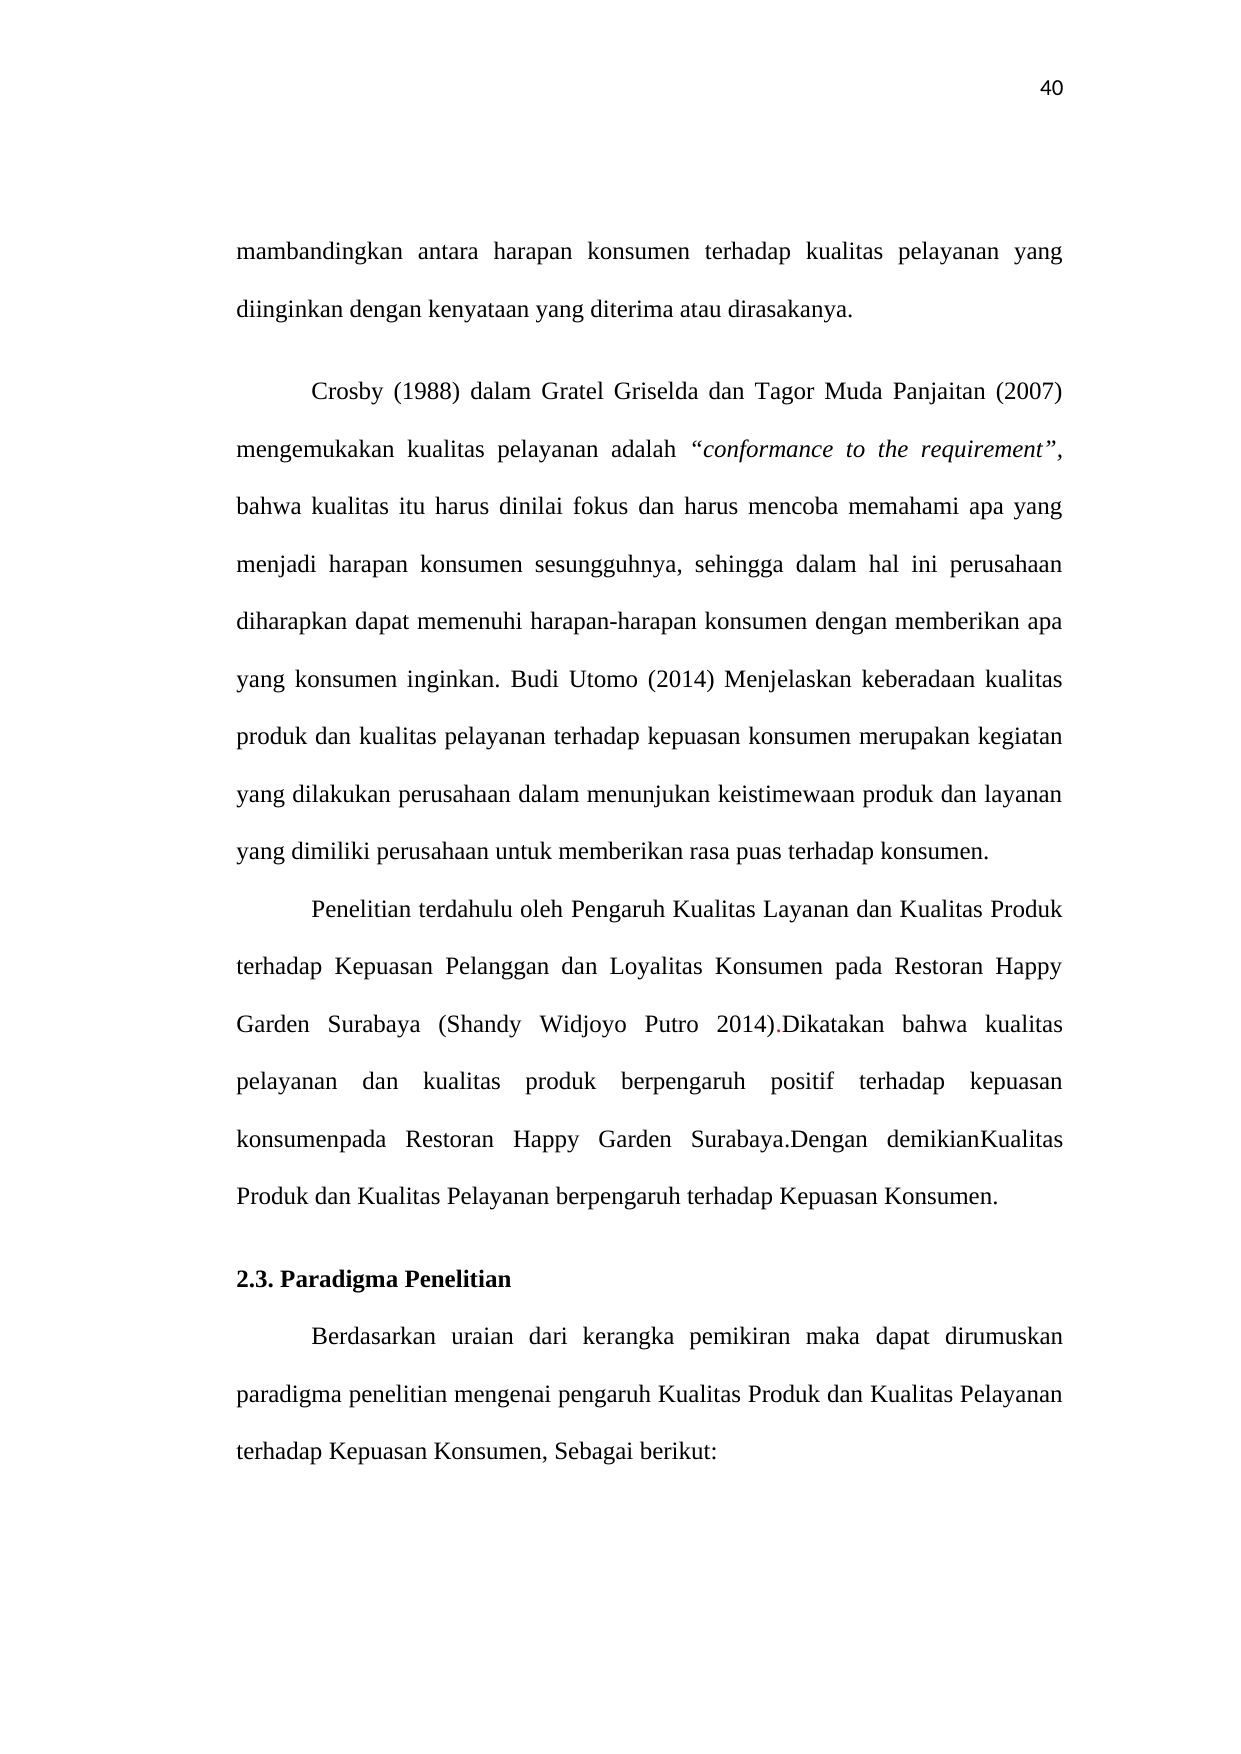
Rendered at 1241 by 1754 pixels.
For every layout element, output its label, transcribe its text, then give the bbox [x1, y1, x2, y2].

text Berdasarkan uraian dari kerangka pemikiran maka dapat dirumuskan paradigma penelitian mengenai pengaruh Kualitas Produk dan Kualitas Pelayanan terhadap Kepuasan Konsumen, Sebagai berikut: [236, 1321, 1063, 1465]
text 2.3. Paradigma Penelitian [236, 1264, 1063, 1292]
text Penelitian terdahulu oleh Pengaruh Kualitas Layanan dan Kualitas Produk terhadap Kepuasan Pelanggan dan Loyalitas Konsumen pada Restoran Happy Garden Surabaya (Shandy Widjoyo Putro 2014).Dikatakan bahwa kualitas pelayanan dan kualitas produk berpengaruh positif terhadap kepuasan konsumenpada Restoran Happy Garden Surabaya.Dengan demikianKualitas Produk dan Kualitas Pelayanan berpengaruh terhadap Kepuasan Konsumen. [236, 894, 1063, 1210]
text Crosby (1988) dalam Gratel Griselda dan Tagor Muda Panjaitan (2007) mengemukakan kualitas pelayanan adalah “conformance to the requirement”, bahwa kualitas itu harus dinilai fokus dan harus mencoba memahami apa yang menjadi harapan konsumen sesungguhnya, sehingga dalam hal ini perusahaan diharapkan dapat memenuhi harapan-harapan konsumen dengan memberikan apa yang konsumen inginkan. Budi Utomo (2014) Menjelaskan keberadaan kualitas produk dan kualitas pelayanan terhadap kepuasan konsumen merupakan kegiatan yang dilakukan perusahaan dalam menunjukan keistimewaan produk dan layanan yang dimiliki perusahaan untuk memberikan rasa puas terhadap konsumen. [236, 376, 1063, 865]
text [236, 236, 1063, 322]
